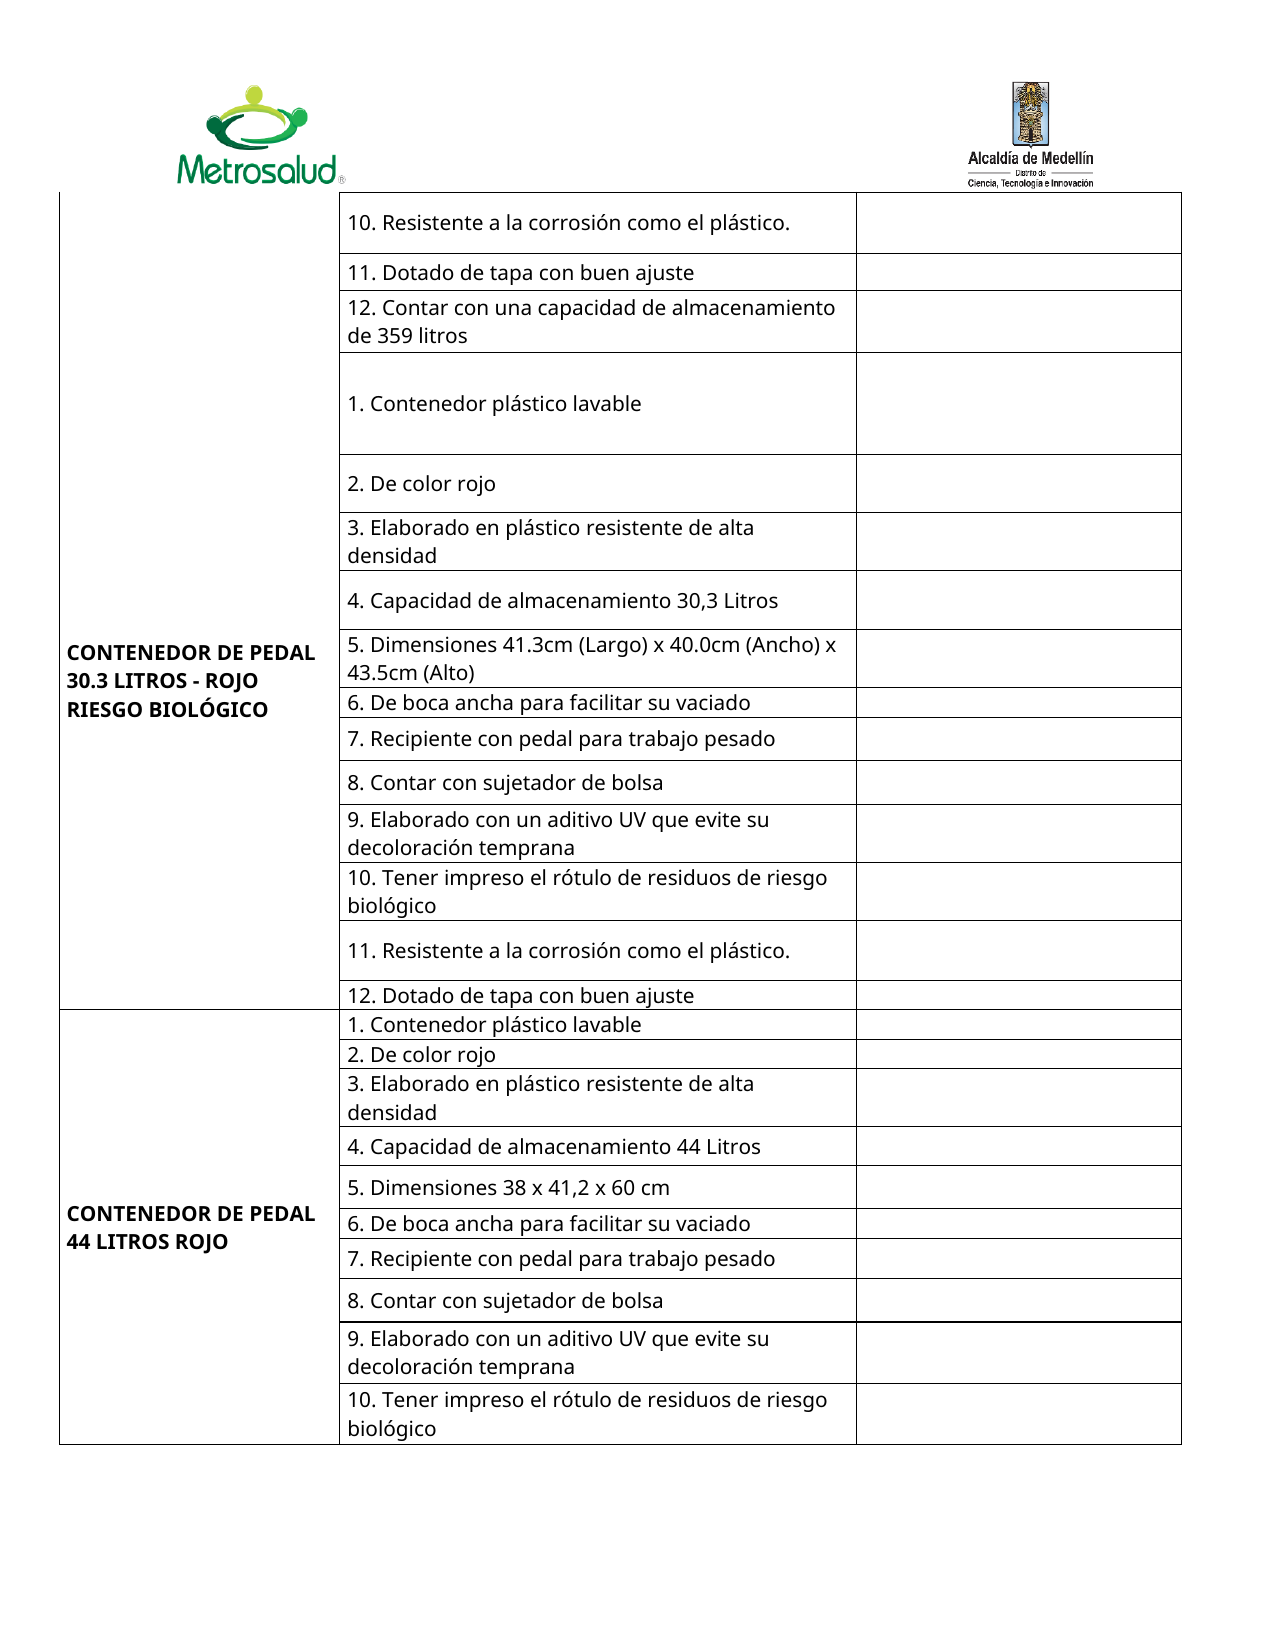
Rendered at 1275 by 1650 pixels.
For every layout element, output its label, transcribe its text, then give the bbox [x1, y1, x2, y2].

table_cell [857, 1069, 1181, 1126]
picture [177, 73, 1098, 192]
table_cell [857, 1209, 1181, 1237]
table_cell 3. Elaborado en plástico resistente de alta densidad [340, 1069, 856, 1126]
table_cell 5. Dimensiones 41.3cm (Largo) x 40.0cm (Ancho) x 43.5cm (Alto) [340, 630, 856, 687]
table_cell 1. Contenedor plástico lavable [340, 353, 856, 453]
table_cell CONTENEDOR DE PEDAL 44 LITROS ROJO [60, 1010, 339, 1444]
table_cell [857, 1384, 1181, 1444]
table_cell 11. Resistente a la corrosión como el plástico. [340, 921, 856, 980]
table_cell 12. Contar con una capacidad de almacenamiento de 359 litros [340, 291, 856, 352]
table_cell [857, 1279, 1181, 1321]
table_cell 6. De boca ancha para facilitar su vaciado [340, 1209, 856, 1237]
table_cell [857, 718, 1181, 760]
table_cell 10. Tener impreso el rótulo de residuos de riesgo biológico [340, 1384, 856, 1444]
table_cell [857, 353, 1181, 453]
table_cell 11. Dotado de tapa con buen ajuste [340, 254, 856, 290]
table_cell [857, 981, 1181, 1009]
table_cell 3. Elaborado en plástico resistente de alta densidad [340, 513, 856, 570]
table_cell 12. Dotado de tapa con buen ajuste [340, 981, 856, 1009]
table_cell 4. Capacidad de almacenamiento 30,3 Litros [340, 571, 856, 629]
table_cell [857, 630, 1181, 687]
table_cell [857, 761, 1181, 804]
table_cell 6. De boca ancha para facilitar su vaciado [340, 688, 856, 717]
table_cell [857, 254, 1181, 290]
table_cell 7. Recipiente con pedal para trabajo pesado [340, 718, 856, 760]
table_cell [857, 1010, 1181, 1039]
table_cell 2. De color rojo [340, 1040, 856, 1068]
table_cell [857, 193, 1181, 253]
table_cell 7. Recipiente con pedal para trabajo pesado [340, 1239, 856, 1278]
table_cell [857, 1239, 1181, 1278]
table_cell [857, 1323, 1181, 1383]
table_cell [857, 1166, 1181, 1208]
table_cell [857, 571, 1181, 629]
table_cell 9. Elaborado con un aditivo UV que evite su decoloración temprana [340, 805, 856, 862]
table_cell 5. Dimensiones 38 x 41,2 x 60 cm [340, 1166, 856, 1208]
table_cell 4. Capacidad de almacenamiento 44 Litros [340, 1127, 856, 1165]
table_cell [857, 513, 1181, 570]
table_cell 1. Contenedor plástico lavable [340, 1010, 856, 1039]
table_cell 8. Contar con sujetador de bolsa [340, 761, 856, 804]
table_cell [857, 688, 1181, 717]
table_cell [857, 1127, 1181, 1165]
table_cell 8. Contar con sujetador de bolsa [340, 1279, 856, 1321]
table_cell CONTENEDOR DE PEDAL 30.3 LITROS - ROJO RIESGO BIOLÓGICO [60, 352, 339, 1009]
table_cell 2. De color rojo [340, 455, 856, 512]
table_cell [857, 291, 1181, 352]
table_cell 9. Elaborado con un aditivo UV que evite su decoloración temprana [340, 1323, 856, 1383]
table_cell 10. Tener impreso el rótulo de residuos de riesgo biológico [340, 863, 856, 920]
table_cell [857, 805, 1181, 862]
table_cell 10. Resistente a la corrosión como el plástico. [340, 193, 856, 253]
table_cell [857, 1040, 1181, 1068]
table_cell [857, 863, 1181, 920]
table_cell [857, 921, 1181, 980]
table_cell [857, 455, 1181, 512]
